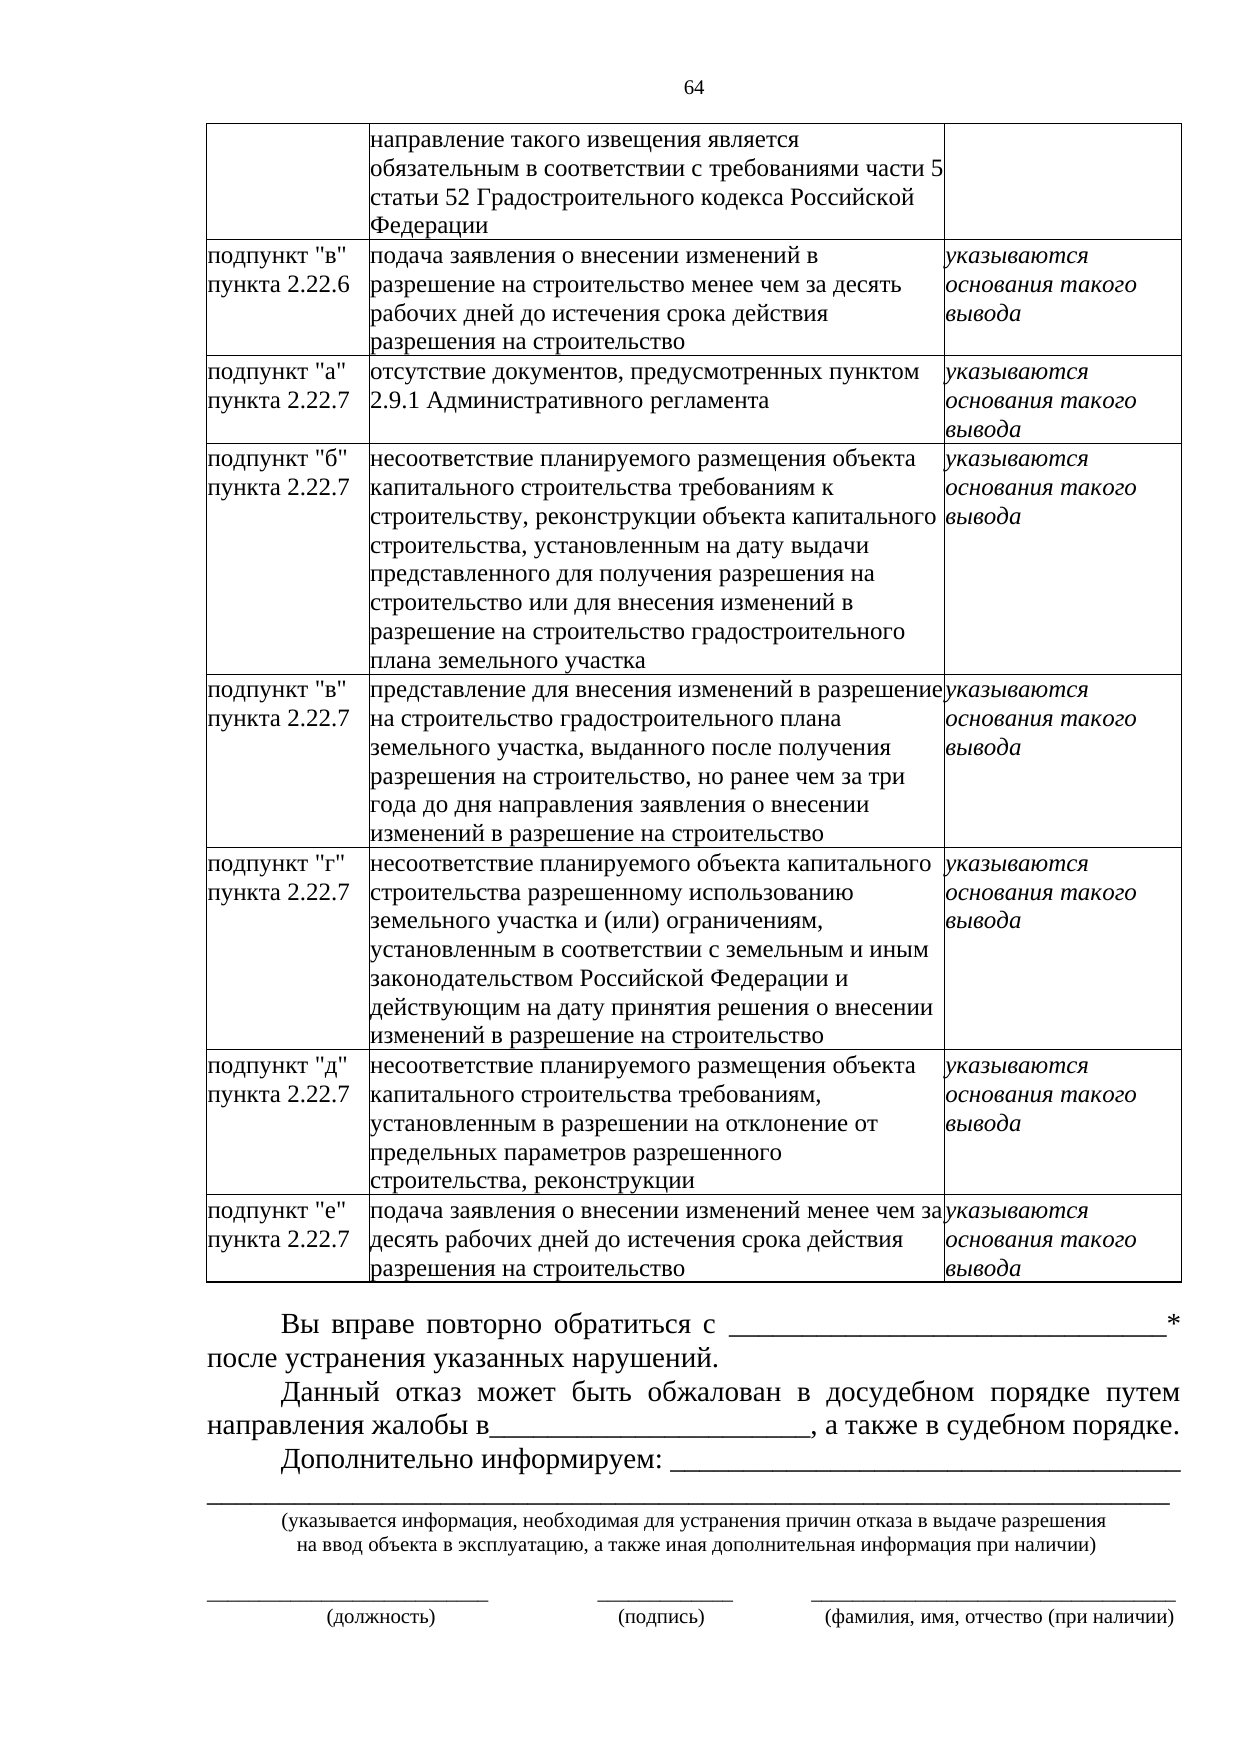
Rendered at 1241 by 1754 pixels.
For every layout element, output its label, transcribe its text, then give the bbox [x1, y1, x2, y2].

table_cell подпункт "а" пункта 2.22.7 [207, 356, 369, 442]
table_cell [945, 124, 1181, 239]
text на ввод объекта в эксплуатацию, а также иная дополнительная информация при наличии) [207, 1532, 1181, 1556]
table_cell подача заявления о внесении изменений менее чем за десять рабочих дней до истечения срока действия разрешения на строительство [370, 1195, 944, 1281]
text ___________________________ _____________ ___________________________________ [207, 1580, 1181, 1604]
table_cell указываются основания такого вывода [945, 848, 1181, 1049]
text __________________________________________________________________ [207, 1474, 1181, 1508]
table_cell несоответствие планируемого размещения объекта капитального строительства требованиям, установленным в разрешении на отклонение от предельных параметров разрешенного строительства, реконструкции [370, 1050, 944, 1194]
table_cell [370, 124, 944, 239]
table_cell подпункт "г" пункта 2.22.7 [207, 848, 369, 1049]
table_cell несоответствие планируемого объекта капитального строительства разрешенному использованию земельного участка и (или) ограничениям, установленным в соответствии с земельным и иным законодательством Российской Федерации и действующим на дату принятия решения о внесении изменений в разрешение на строительство [370, 848, 944, 1049]
table_cell указываются основания такого вывода [945, 356, 1181, 442]
table_cell подпункт "в" пункта 2.22.7 [207, 675, 369, 847]
text (должность) (подпись) (фамилия, имя, отчество (при наличии) [326, 1604, 1181, 1628]
table_cell несоответствие планируемого размещения объекта капитального строительства требованиям к строительству, реконструкции объекта капитального строительства, установленным на дату выдачи представленного для получения разрешения на строительство или для внесения изменений в разрешение на строительство градостроительного плана земельного участка [370, 444, 944, 673]
table_cell подпункт "д" пункта 2.22.7 [207, 1050, 369, 1194]
text (указывается информация, необходимая для устранения причин отказа в выдаче разрешения [207, 1508, 1181, 1532]
table_cell указываются основания такого вывода [945, 1195, 1181, 1281]
table_cell подпункт "в" пункта 2.22.6 [207, 240, 369, 355]
text Вы вправе повторно обратиться с ______________________________* после устранения указанных нарушений. [207, 1307, 1181, 1374]
table_cell подпункт "б" пункта 2.22.7 [207, 444, 369, 673]
table_cell подпункт "е" пункта 2.22.7 [207, 1195, 369, 1281]
table_cell указываются основания такого вывода [945, 444, 1181, 673]
text Данный отказ может быть обжалован в досудебном порядке путем направления жалобы в______________________, а также в судебном порядке. [207, 1374, 1181, 1441]
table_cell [207, 124, 369, 239]
table_cell представление для внесения изменений в разрешение на строительство градостроительного плана земельного участка, выданного после получения разрешения на строительство, но ранее чем за три года до дня направления заявления о внесении изменений в разрешение на строительство [370, 675, 944, 847]
table_cell подача заявления о внесении изменений в разрешение на строительство менее чем за десять рабочих дней до истечения срока действия разрешения на строительство [370, 240, 944, 355]
table_cell указываются основания такого вывода [945, 240, 1181, 355]
table_cell указываются основания такого вывода [945, 1050, 1181, 1194]
text Дополнительно информируем: ___________________________________ [207, 1441, 1181, 1474]
table_cell отсутствие документов, предусмотренных пунктом 2.9.1 Административного регламента [370, 356, 944, 442]
table_cell указываются основания такого вывода [945, 675, 1181, 847]
